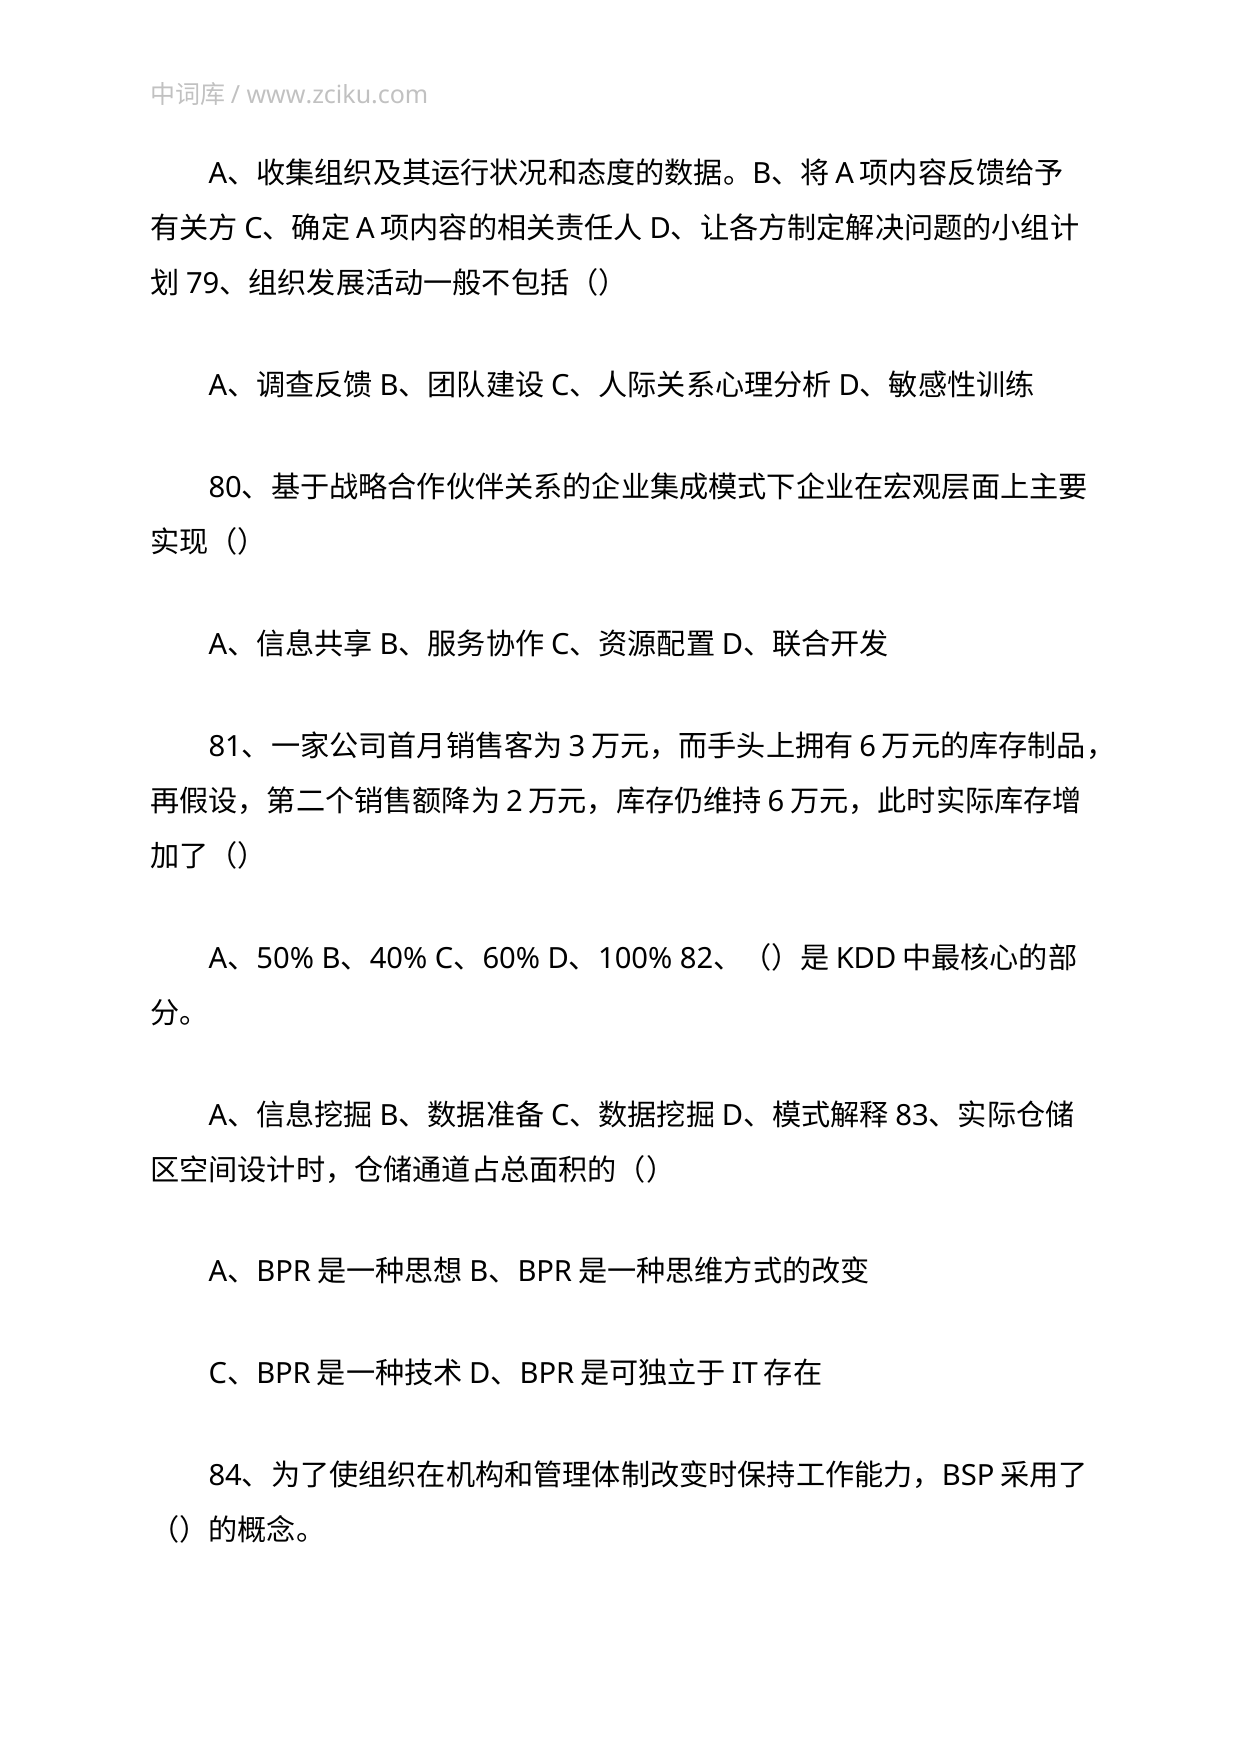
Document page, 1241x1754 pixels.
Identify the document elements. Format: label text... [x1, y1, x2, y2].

text 81、一家公司首月销售客为3万元，而手头上拥有6万元的库存制品，再假设，第二个销售额降为2万元，库存仍维持6万元，此时实际库存增加了（） [150, 723, 1090, 875]
text A、信息共享 B、服务协作 C、资源配置 D、联合开发 [150, 621, 1090, 663]
text A、信息挖掘 B、数据准备 C、数据挖掘 D、模式解释 83、实际仓储区空间设计时，仓储通道占总面积的（） [150, 1091, 1090, 1188]
text A、收集组织及其运行状况和态度的数据。B、将A项内容反馈给予有关方 C、确定A项内容的相关责任人 D、让各方制定解决问题的小组计划 79、组织发展活动一般不包括（） [150, 150, 1090, 302]
text A、50% B、40% C、60% D、100% 82、（）是KDD中最核心的部分。 [150, 934, 1090, 1032]
text A、调查反馈 B、团队建设 C、人际关系心理分析 D、敏感性训练 [150, 362, 1090, 404]
text C、BPR是一种技术 D、BPR是可独立于IT存在 [150, 1350, 1090, 1392]
text A、BPR是一种思想 B、BPR是一种思维方式的改变 [150, 1248, 1090, 1290]
text 80、基于战略合作伙伴关系的企业集成模式下企业在宏观层面上主要实现（） [150, 464, 1090, 561]
text 84、为了使组织在机构和管理体制改变时保持工作能力，BSP采用了（）的概念。 [150, 1452, 1090, 1549]
